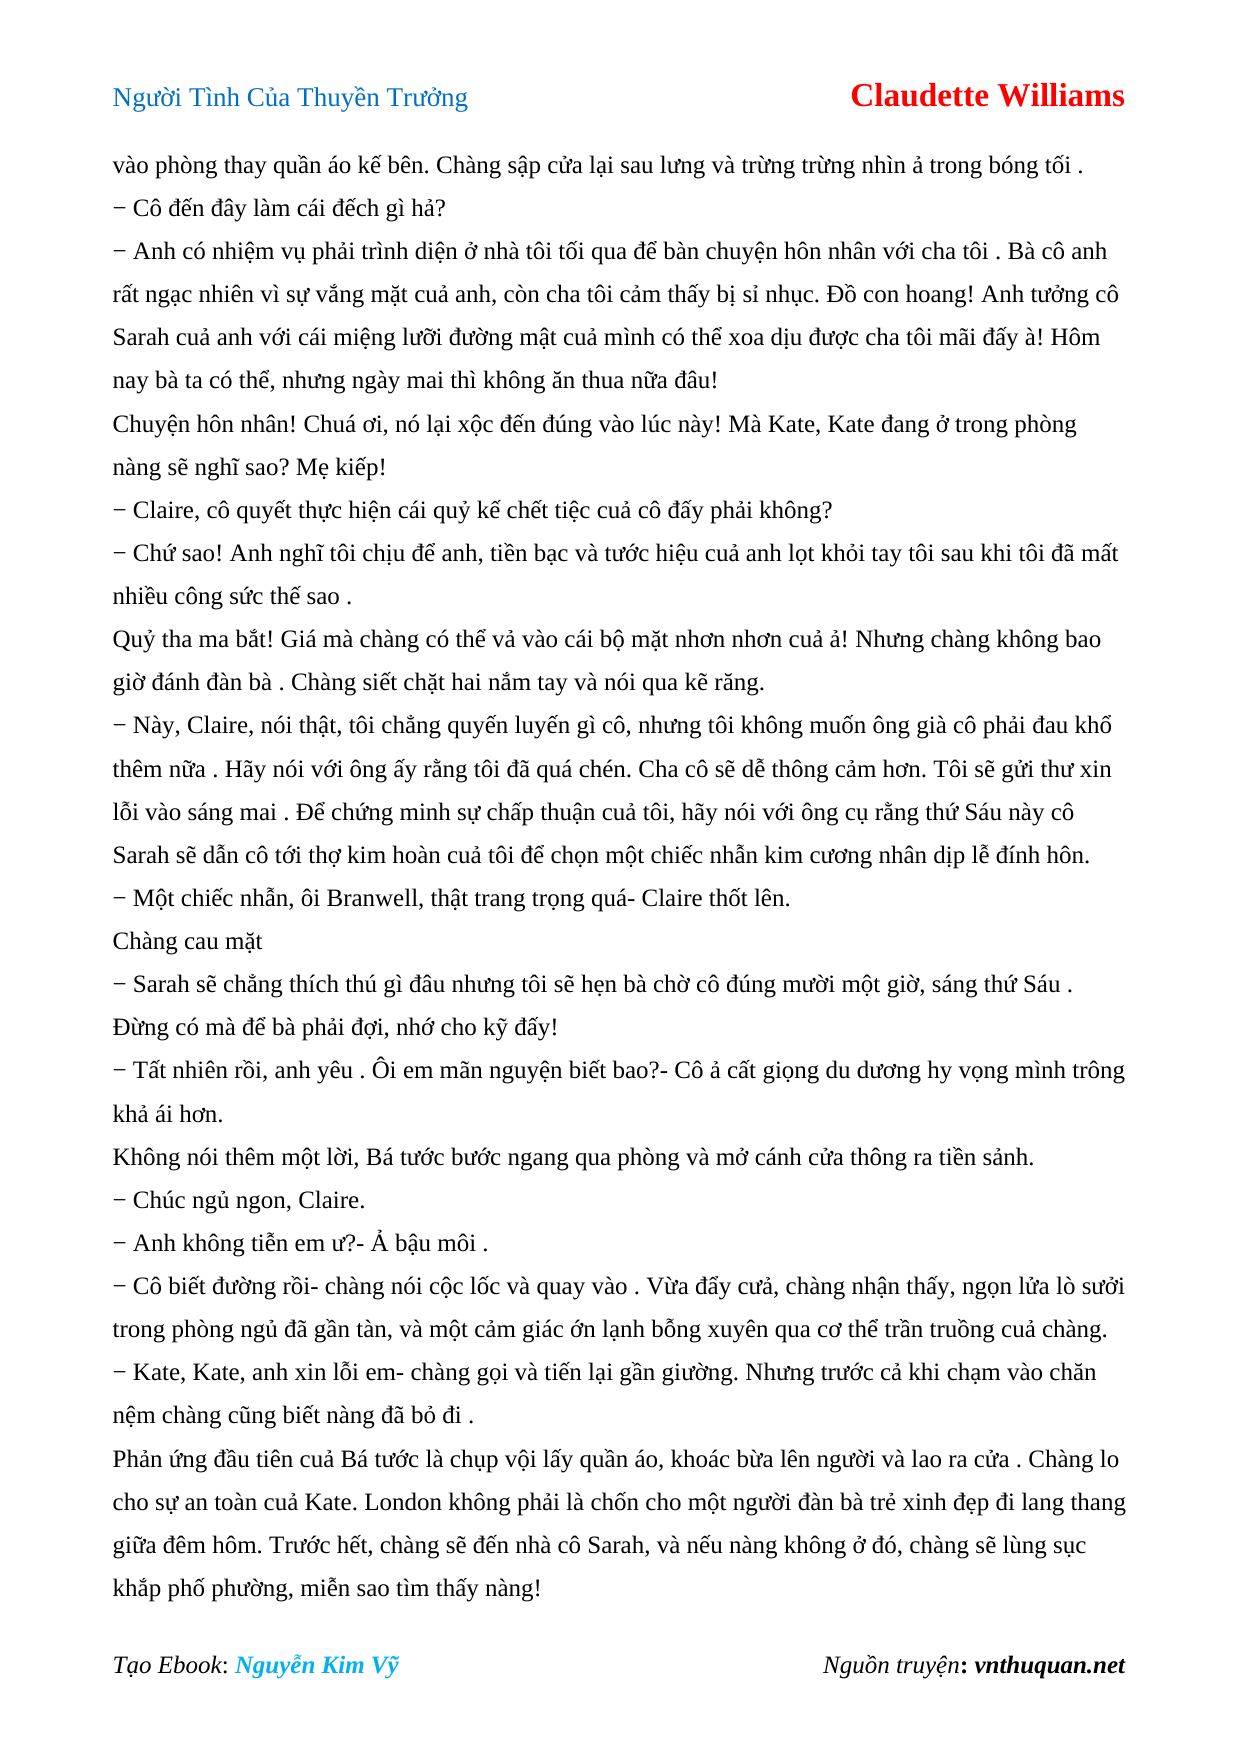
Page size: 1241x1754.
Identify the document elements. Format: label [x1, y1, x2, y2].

text [112, 150, 1128, 1602]
